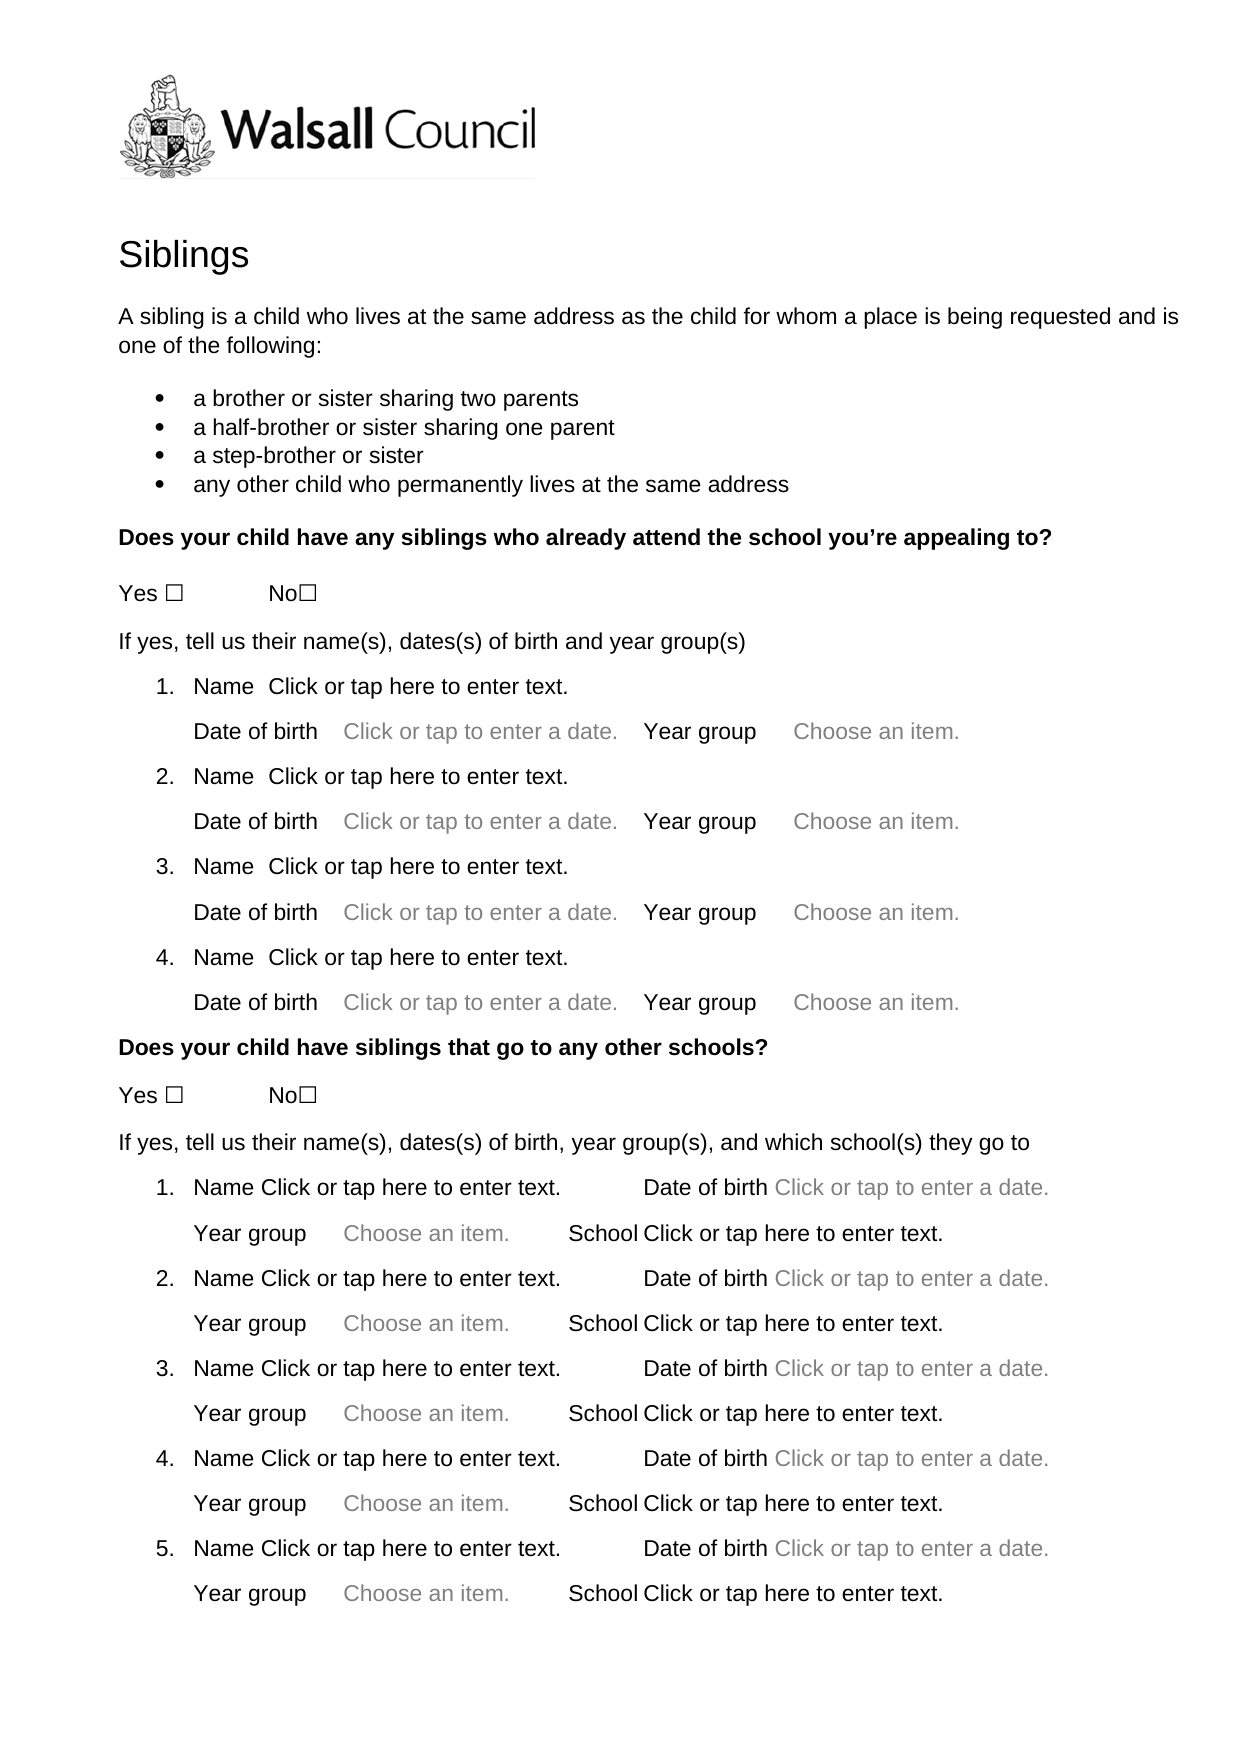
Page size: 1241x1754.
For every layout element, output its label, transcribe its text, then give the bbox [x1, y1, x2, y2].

list Name [156, 853, 1181, 880]
picture [118, 73, 535, 179]
list Name Date of birth [156, 1174, 1181, 1201]
text Date of birth Year group [193, 898, 1181, 925]
text Does your child have siblings that go to any other schools? [118, 1034, 1181, 1060]
list a half-brother or sister sharing one parent [156, 414, 1181, 440]
list Name Date of birth [156, 1355, 1181, 1381]
text Yes No [118, 1079, 1181, 1110]
list Name Date of birth [156, 1445, 1181, 1471]
text Date of birth Year group [193, 808, 1181, 834]
list Name Date of birth [156, 1264, 1181, 1291]
list Name [156, 763, 1181, 789]
text Year group School [193, 1310, 1181, 1336]
list a step-brother or sister [156, 442, 1181, 468]
text Year group School [193, 1219, 1181, 1246]
list a brother or sister sharing two parents [156, 385, 1181, 412]
text Year group School [193, 1580, 1181, 1607]
list Name [156, 673, 1181, 699]
text Date of birth Year group [193, 989, 1181, 1015]
text Date of birth Year group [193, 718, 1181, 744]
text Year group School [193, 1490, 1181, 1516]
text Does your child have any siblings who already attend the school you’re appealing to? [118, 524, 1181, 550]
text Year group School [193, 1400, 1181, 1426]
text A sibling is a child who lives at the same address as the child for whom a place is being requested and is one of the following: [118, 303, 1181, 358]
text If yes, tell us their name(s), dates(s) of birth, year group(s), and which school(s) they go to [118, 1129, 1181, 1156]
list Name Date of birth [156, 1535, 1181, 1562]
list any other child who permanently lives at the same address [156, 471, 1181, 497]
subtitle Siblings [118, 232, 1181, 275]
text Yes No [118, 577, 1181, 609]
list Name [156, 943, 1181, 970]
text If yes, tell us their name(s), dates(s) of birth and year group(s) [118, 628, 1181, 654]
